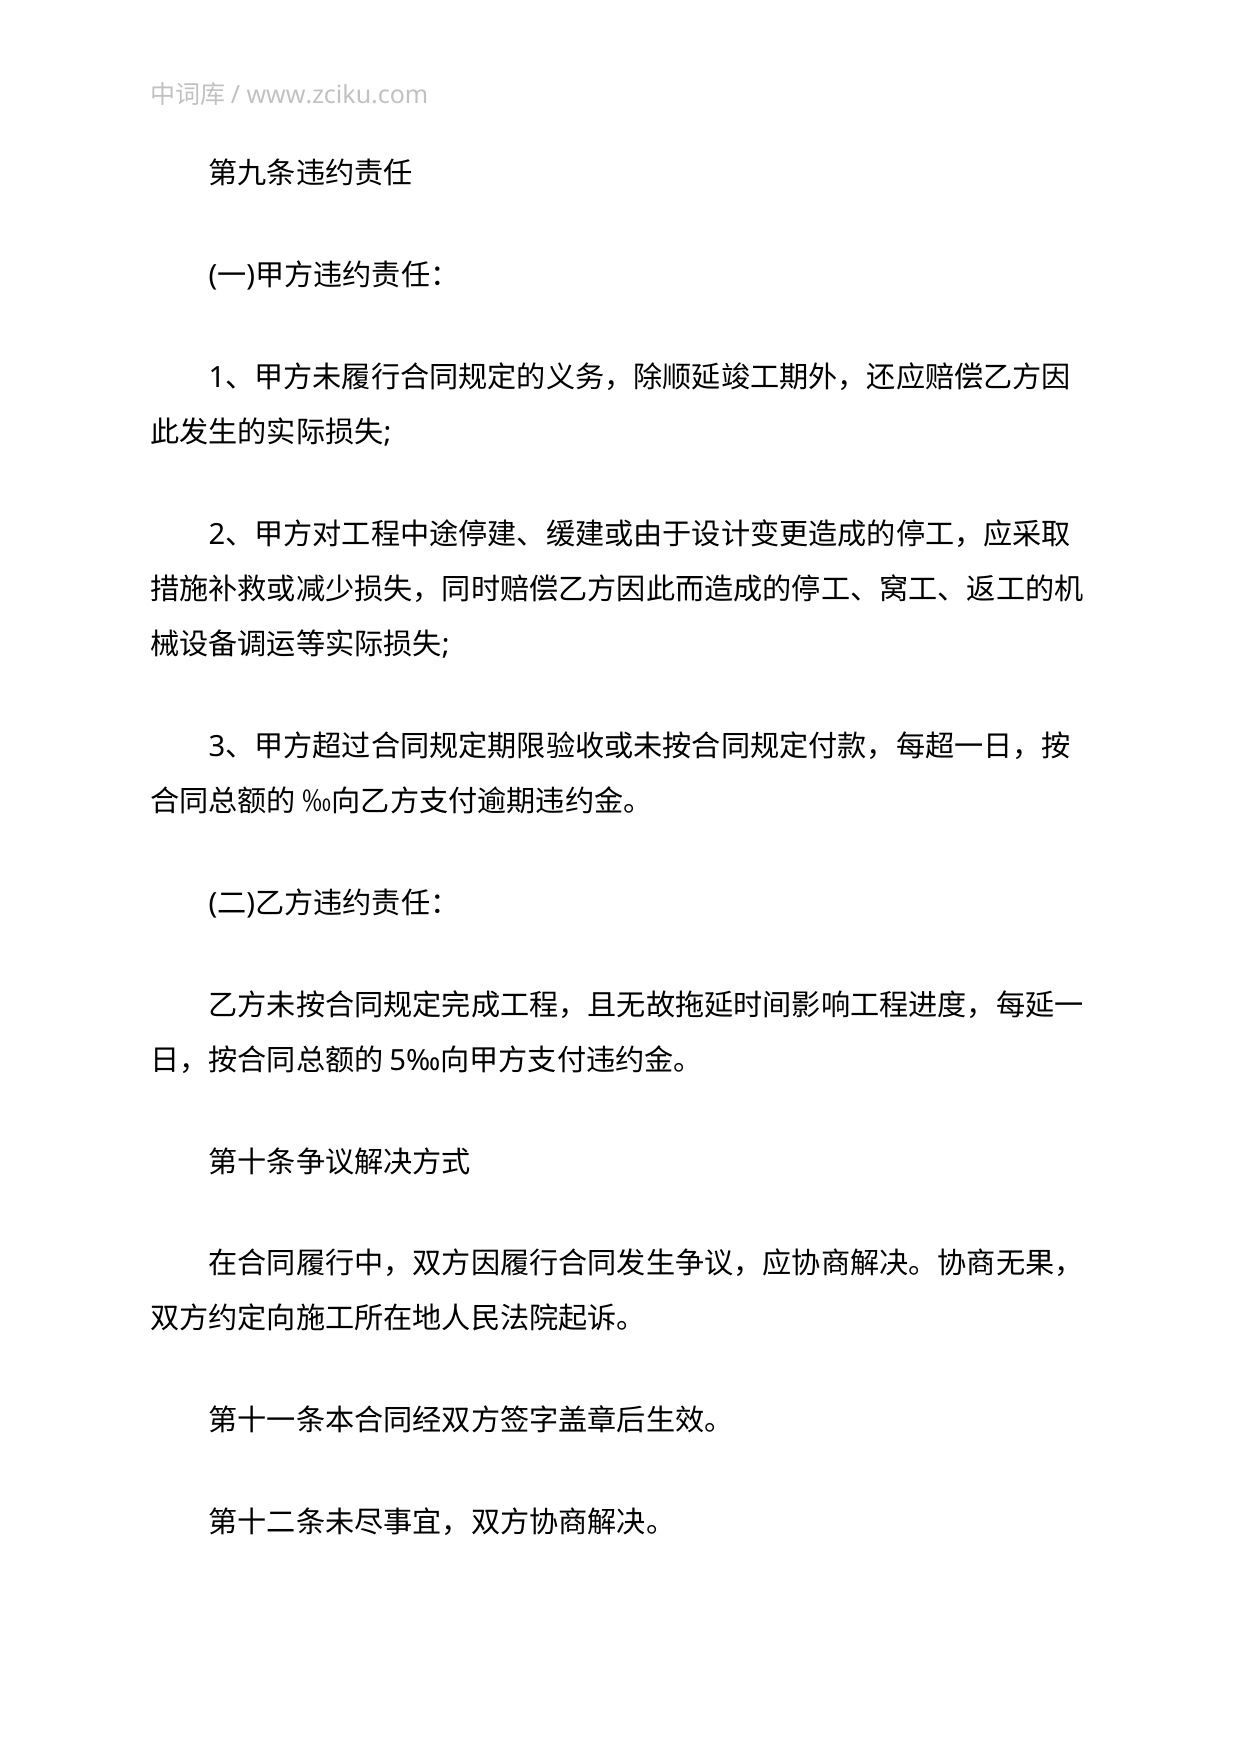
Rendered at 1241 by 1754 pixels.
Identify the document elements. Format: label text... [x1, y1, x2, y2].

text 第九条违约责任 [150, 150, 1090, 192]
text 3、甲方超过合同规定期限验收或未按合同规定付款，每超一日，按合同总额的 ‰向乙方支付逾期违约金。 [150, 723, 1090, 820]
text 在合同履行中，双方因履行合同发生争议，应协商解决。协商无果，双方约定向施工所在地人民法院起诉。 [150, 1240, 1090, 1337]
text (一)甲方违约责任： [150, 252, 1090, 294]
text 2、甲方对工程中途停建、缓建或由于设计变更造成的停工，应采取措施补救或减少损失，同时赔偿乙方因此而造成的停工、窝工、返工的机械设备调运等实际损失; [150, 511, 1090, 663]
text 第十一条本合同经双方签字盖章后生效。 [150, 1397, 1090, 1439]
text 1、甲方未履行合同规定的义务，除顺延竣工期外，还应赔偿乙方因此发生的实际损失; [150, 354, 1090, 451]
text 乙方未按合同规定完成工程，且无故拖延时间影响工程进度，每延一日，按合同总额的5‰向甲方支付违约金。 [150, 981, 1090, 1079]
text 第十二条未尽事宜，双方协商解决。 [150, 1498, 1090, 1541]
text (二)乙方违约责任： [150, 879, 1090, 922]
text 第十条争议解决方式 [150, 1138, 1090, 1181]
